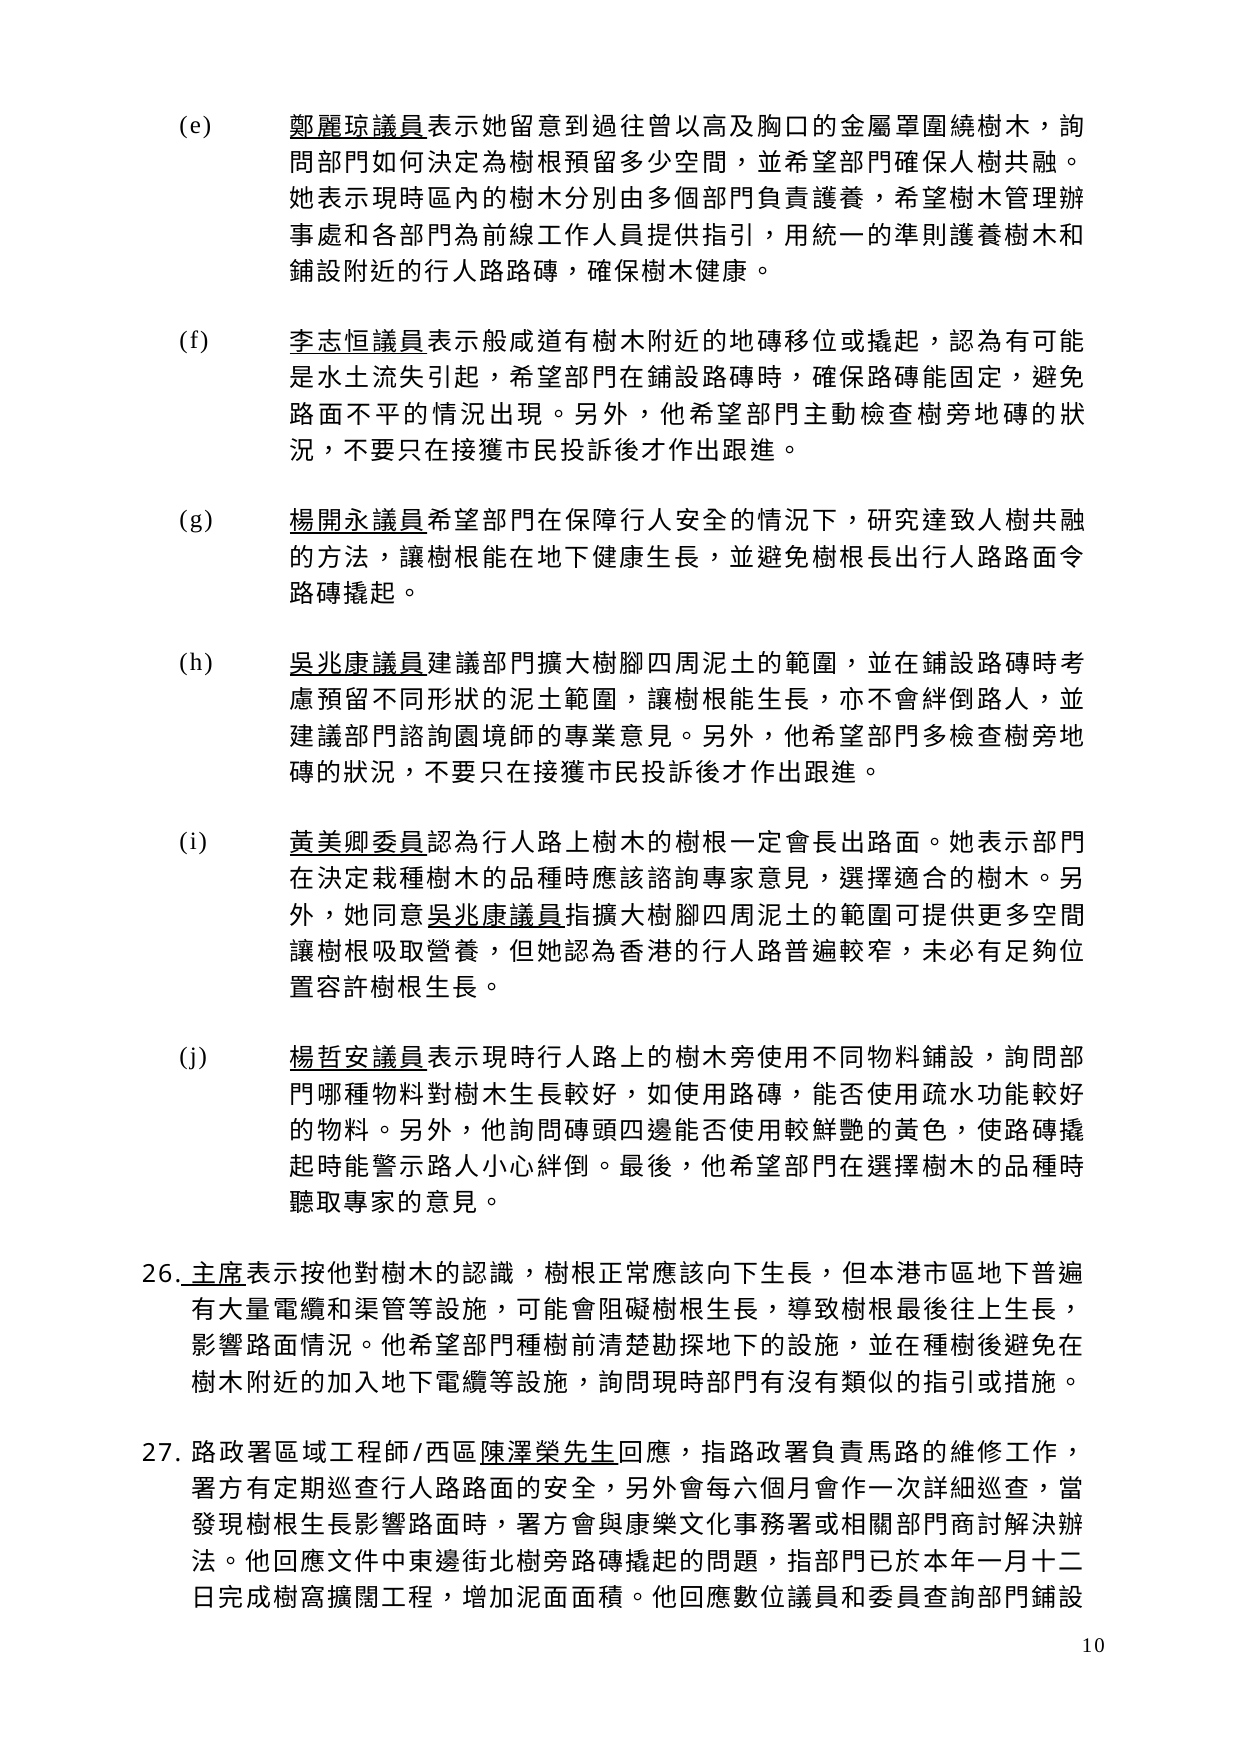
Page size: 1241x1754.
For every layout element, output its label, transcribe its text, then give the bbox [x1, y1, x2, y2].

table_cell [139, 823, 286, 1038]
table_cell 楊開永議員希望部門在保障行人安全的情況下，研究達致人樹共融的方法，讓樹根能在地下健康生長，並避免樹根長出行人路路面令路磚撬起。 [286, 501, 1113, 643]
table_cell [139, 644, 286, 823]
table_cell 黃美卿委員認為行人路上樹木的樹根一定會長出路面。她表示部門在決定栽種樹木的品種時應該諮詢專家意見，選擇適合的樹木。另外，她同意吳兆康議員指擴大樹腳四周泥土的範圍可提供更多空間讓樹根吸取營養，但她認為香港的行人路普遍較窄，未必有足夠位置容許樹根生長。 [286, 823, 1113, 1038]
table_cell [139, 106, 286, 322]
table_cell [139, 1038, 286, 1253]
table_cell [139, 1432, 1113, 1613]
table_cell [139, 501, 286, 643]
table_cell 楊哲安議員表示現時行人路上的樹木旁使用不同物料鋪設，詢問部門哪種物料對樹木生長較好，如使用路磚，能否使用疏水功能較好的物料。另外，他詢問磚頭四邊能否使用較鮮艷的黃色，使路磚撬起時能警示路人小心絆倒。最後，他希望部門在選擇樹木的品種時聽取專家的意見。 [286, 1038, 1113, 1253]
table_cell 吳兆康議員建議部門擴大樹腳四周泥土的範圍，並在鋪設路磚時考慮預留不同形狀的泥土範圍，讓樹根能生長，亦不會絆倒路人，並建議部門諮詢園境師的專業意見。另外，他希望部門多檢查樹旁地磚的狀況，不要只在接獲市民投訴後才作出跟進。 [286, 644, 1113, 823]
table_cell [139, 322, 286, 501]
table_cell 主席表示按他對樹木的認識，樹根正常應該向下生長，但本港市區地下普遍有大量電纜和渠管等設施，可能會阻礙樹根生長，導致樹根最後往上生長，影響路面情況。他希望部門種樹前清楚勘探地下的設施，並在種樹後避免在樹木附近的加入地下電纜等設施，詢問現時部門有沒有類似的指引或措施。 [139, 1253, 1113, 1432]
table_cell 李志恒議員表示般咸道有樹木附近的地磚移位或撬起，認為有可能是水土流失引起，希望部門在鋪設路磚時，確保路磚能固定，避免路面不平的情況出現。另外，他希望部門主動檢查樹旁地磚的狀況，不要只在接獲市民投訴後才作出跟進。 [286, 322, 1113, 501]
table_cell 鄭麗琼議員表示她留意到過往曾以高及胸口的金屬罩圍繞樹木，詢問部門如何決定為樹根預留多少空間，並希望部門確保人樹共融。她表示現時區內的樹木分別由多個部門負責護養，希望樹木管理辦事處和各部門為前線工作人員提供指引，用統一的準則護養樹木和鋪設附近的行人路路磚，確保樹木健康。 [286, 106, 1113, 322]
